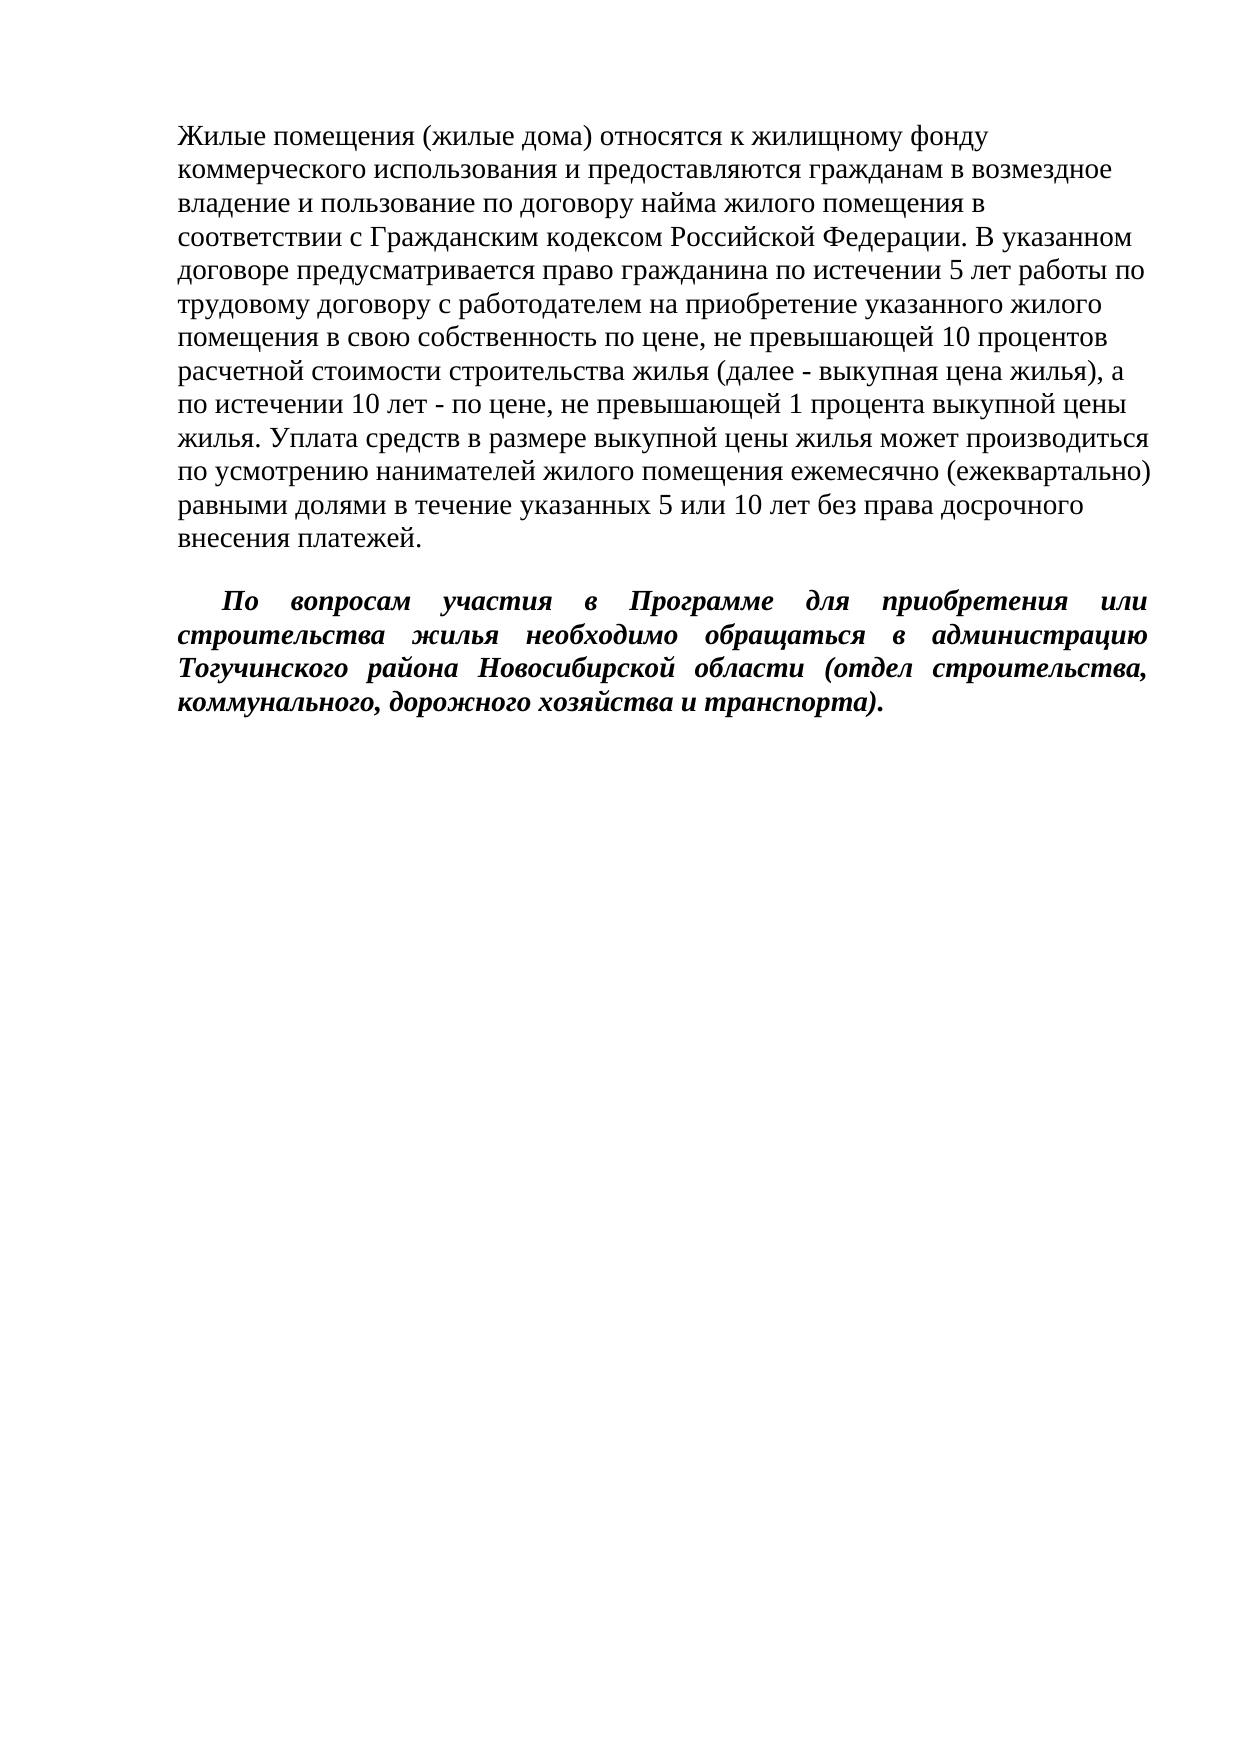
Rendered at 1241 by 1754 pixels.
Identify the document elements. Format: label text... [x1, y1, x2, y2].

text Жилые помещения (жилые дома) относятся к жилищному фонду коммерческого использования и предоставляются гражданам в возмездное владение и пользование по договору найма жилого помещения в соответствии с Гражданским кодексом Российской Федерации. В указанном договоре предусматривается право гражданина по истечении 5 лет работы по трудовому договору с работодателем на приобретение указанного жилого помещения в свою собственность по цене, не превышающей 10 процентов расчетной стоимости строительства жилья (далее - выкупная цена жилья), а по истечении 10 лет - по цене, не превышающей 1 процента выкупной цены жилья. Уплата средств в размере выкупной цены жилья может производиться по усмотрению нанимателей жилого помещения ежемесячно (ежеквартально) равными долями в течение указанных 5 или 10 лет без права досрочного внесения платежей. [177, 118, 1152, 554]
text По вопросам участия в Программе для приобретения или строительства жилья необходимо обращаться в администрацию Тогучинского района Новосибирской области (отдел строительства, коммунального, дорожного хозяйства и транспорта). [177, 583, 1152, 717]
